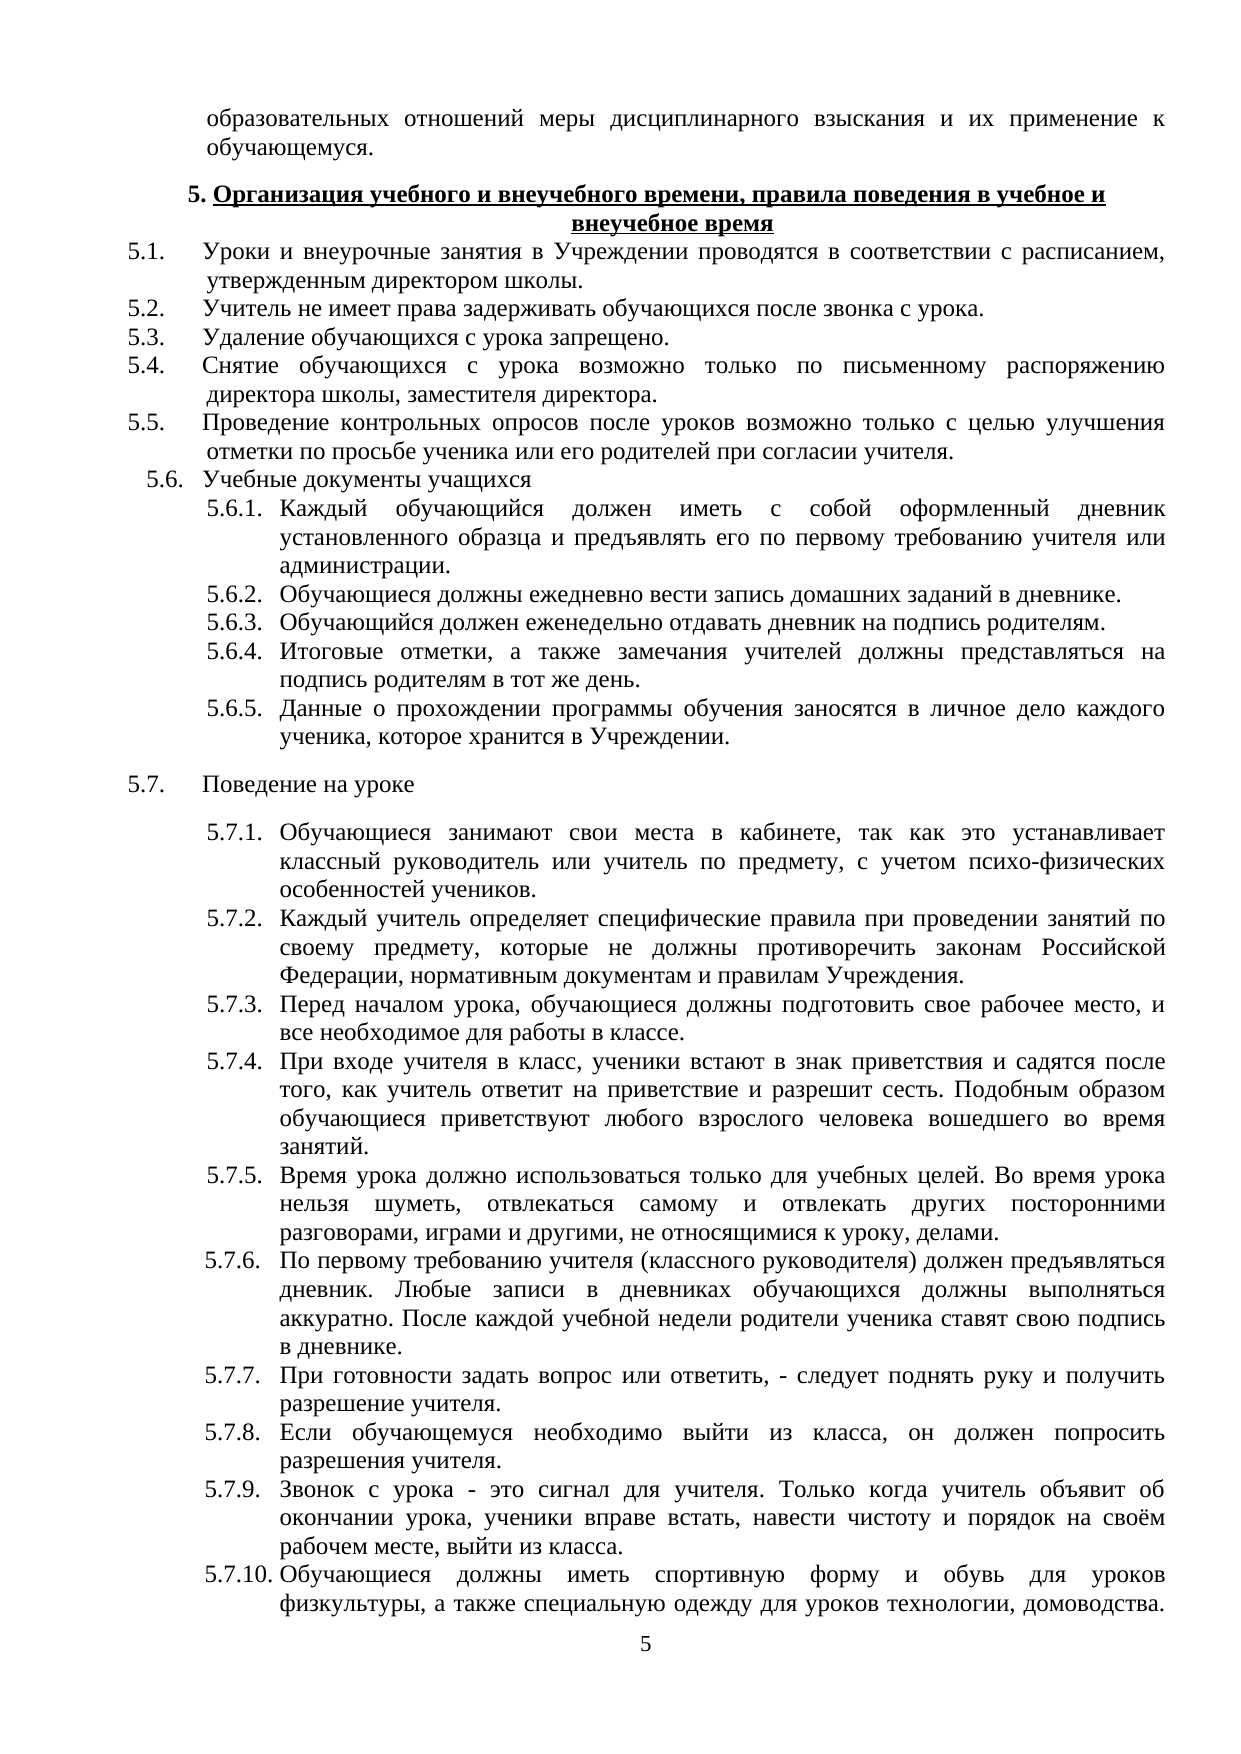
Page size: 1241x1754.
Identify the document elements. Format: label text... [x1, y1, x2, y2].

list Обучающийся должен еженедельно отдавать дневник на подпись родителям. [206, 608, 1166, 636]
list Перед началом урока, обучающиеся должны подготовить свое рабочее место, и все необходимое для работы в классе. [206, 989, 1166, 1046]
list Каждый учитель определяет специфические правила при проведении занятий по своему предмету, которые не должны противоречить законам Российской Федерации, нормативным документам и правилам Учреждения. [206, 903, 1166, 989]
list Если обучающемуся необходимо выйти из класса, он должен попросить разрешения учителя. [204, 1417, 1166, 1474]
list Снятие обучающихся с урока возможно только по письменному распоряжению директора школы, заместителя директора. [127, 351, 1166, 408]
list Учебные документы учащихся [146, 465, 1166, 493]
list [127, 104, 1166, 161]
list Каждый обучающийся должен иметь с собой оформленный дневник установленного образца и предъявлять его по первому требованию учителя или администрации. [206, 493, 1166, 579]
list Итоговые отметки, а также замечания учителей должны представляться на подпись родителям в тот же день. [206, 636, 1166, 693]
list Обучающиеся должны ежедневно вести запись домашних заданий в дневнике. [206, 579, 1166, 608]
list Поведение на уроке [127, 772, 1166, 797]
list При готовности задать вопрос или ответить, - следует поднять руку и получить разрешение учителя. [204, 1360, 1166, 1417]
text 5. Организация учебного и внеучебного времени, правила поведения в учебное и [127, 179, 1166, 208]
list Время урока должно использоваться только для учебных целей. Во время урока нельзя шуметь, отвлекаться самому и отвлекать других посторонними разговорами, играми и другими, не относящимися к уроку, делами. [206, 1160, 1166, 1246]
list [204, 1560, 1166, 1617]
list Обучающиеся занимают свои места в кабинете, так как это устанавливает классный руководитель или учитель по предмету, с учетом психо-физических особенностей учеников. [206, 818, 1166, 903]
list Проведение контрольных опросов после уроков возможно только с целью улучшения отметки по просьбе ученика или его родителей при согласии учителя. [127, 408, 1166, 465]
list Учитель не имеет права задерживать обучающихся после звонка с урока. [127, 294, 1166, 322]
list Уроки и внеурочные занятия в Учреждении проводятся в соответствии с расписанием, утвержденным директором школы. [127, 237, 1166, 294]
list Удаление обучающихся с урока запрещено. [127, 322, 1166, 351]
list Звонок с урока - это сигнал для учителя. Только когда учитель объявит об окончании урока, ученики вправе встать, навести чистоту и порядок на своём рабочем месте, выйти из класса. [204, 1474, 1166, 1560]
text внеучебное время [571, 208, 1166, 237]
list Данные о прохождении программы обучения заносятся в личное дело каждого ученика, которое хранится в Учреждении. [206, 693, 1166, 750]
list По первому требованию учителя (классного руководителя) должен предъявляться дневник. Любые записи в дневниках обучающихся должны выполняться аккуратно. После каждой учебной недели родители ученика ставят свою подпись в дневнике. [204, 1246, 1166, 1360]
list При входе учителя в класс, ученики встают в знак приветствия и садятся после того, как учитель ответит на приветствие и разрешит сесть. Подобным образом обучающиеся приветствуют любого взрослого человека вошедшего во время занятий. [206, 1046, 1166, 1160]
